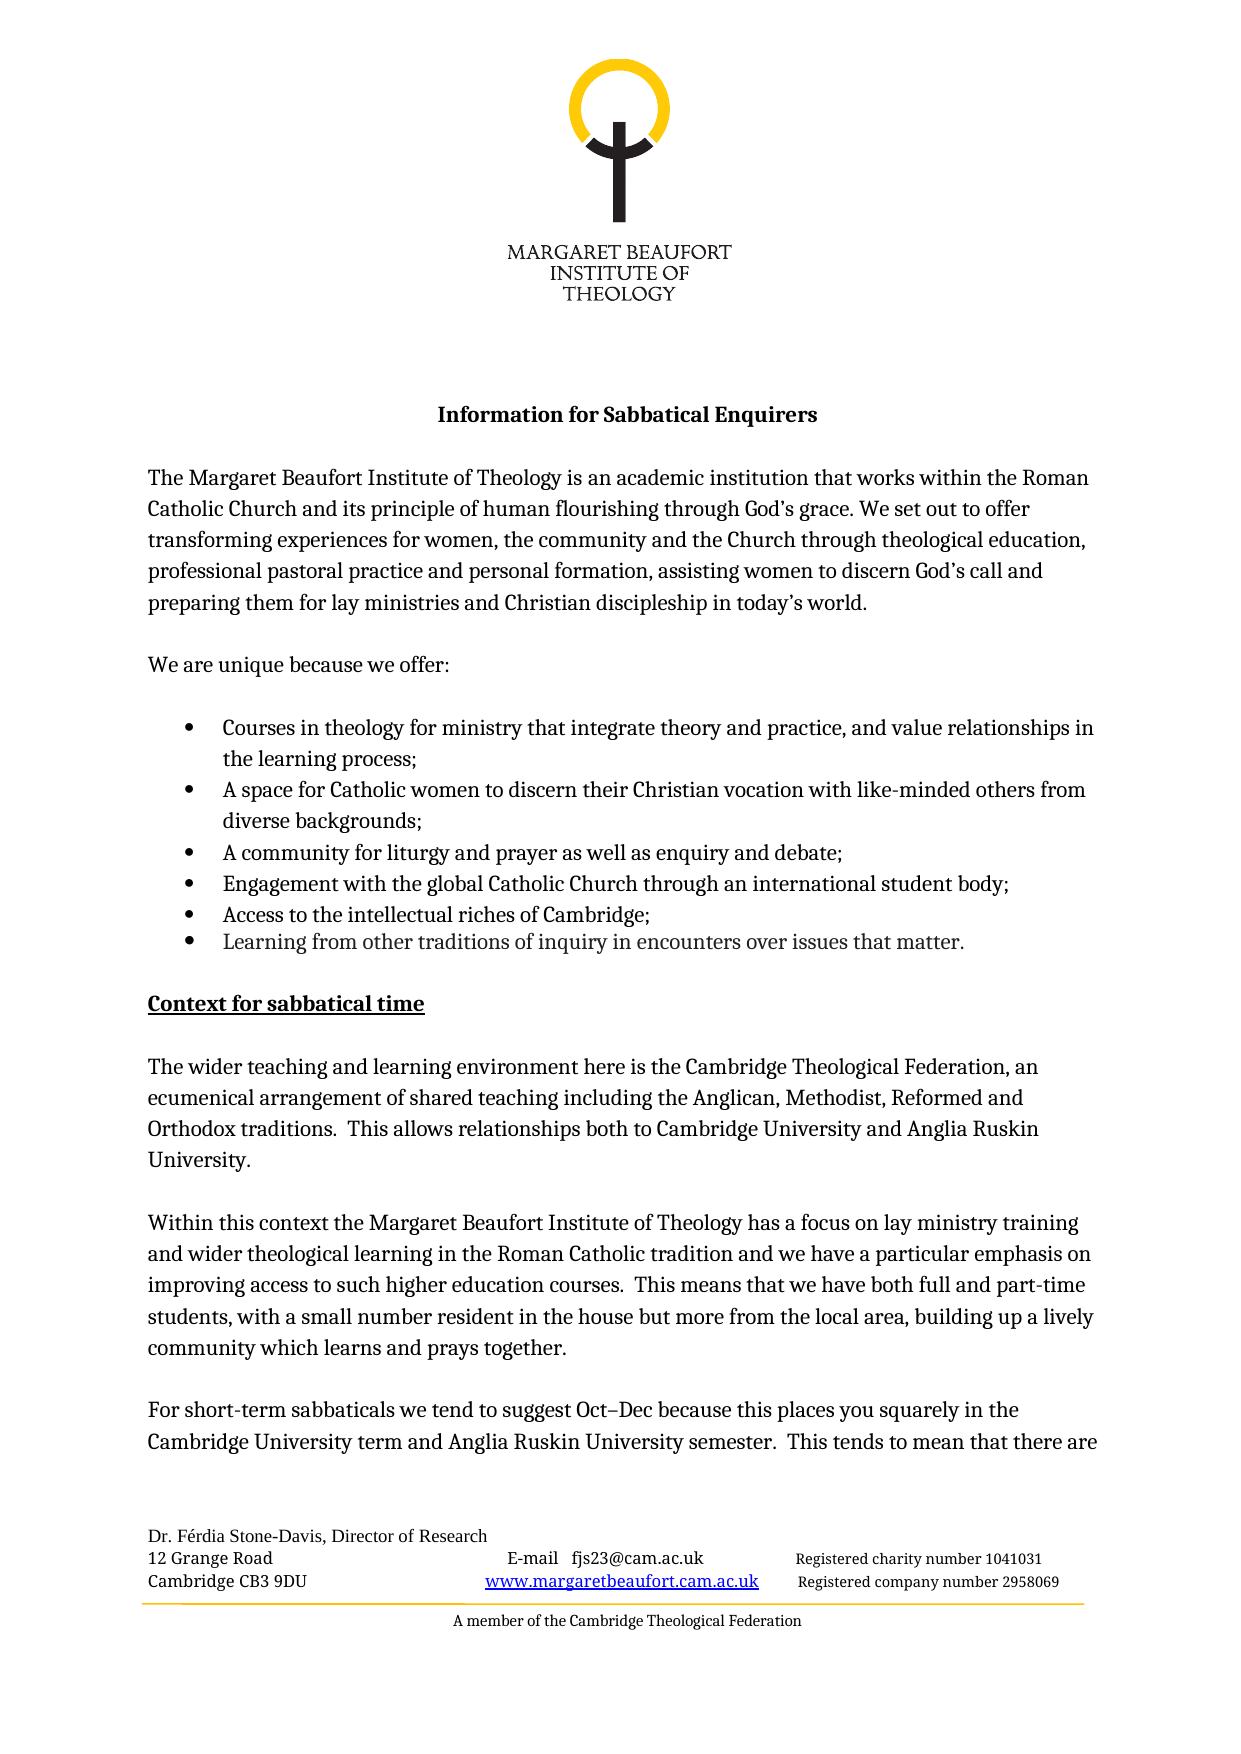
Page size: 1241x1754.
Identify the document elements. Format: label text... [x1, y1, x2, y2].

list A space for Catholic women to discern their Christian vocation with like-minded others from diverse backgrounds; [185, 772, 1107, 835]
text Within this context the Margaret Beaufort Institute of Theology has a focus on lay ministry training and wider theological learning in the Roman Catholic tradition and we have a particular emphasis on improving access to such higher education courses. This means that we have both full and part-time students, with a small number resident in the house but more from the local area, building up a lively community which learns and prays together. [148, 1205, 1107, 1361]
list A community for liturgy and prayer as well as enquiry and debate; [185, 835, 1107, 866]
list Courses in theology for ministry that integrate theory and practice, and value relationships in the learning process; [185, 710, 1107, 772]
list Learning from other traditions of inquiry in encounters over issues that matter. [185, 928, 1107, 955]
text The Margaret Beaufort Institute of Theology is an academic institution that works within the Roman Catholic Church and its principle of human flourishing through God’s grace. We set out to offer transforming experiences for women, the community and the Church through theological education, professional pastoral practice and personal formation, assisting women to discern God’s call and preparing them for lay ministries and Christian discipleship in today’s world. [148, 460, 1107, 616]
text We are unique because we offer: [148, 647, 1107, 678]
text Information for Sabbatical Enquirers [148, 397, 1107, 428]
list Engagement with the global Catholic Church through an international student body; [185, 866, 1107, 897]
list Access to the intellectual riches of Cambridge; [185, 897, 1107, 928]
text The wider teaching and learning environment here is the Cambridge Theological Federation, an ecumenical arrangement of shared teaching including the Anglican, Methodist, Reformed and Orthodox traditions. This allows relationships both to Cambridge University and Anglia Ruskin University. [148, 1048, 1107, 1173]
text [148, 1392, 1107, 1455]
text Context for sabbatical time [148, 986, 1107, 1017]
picture [507, 59, 732, 301]
